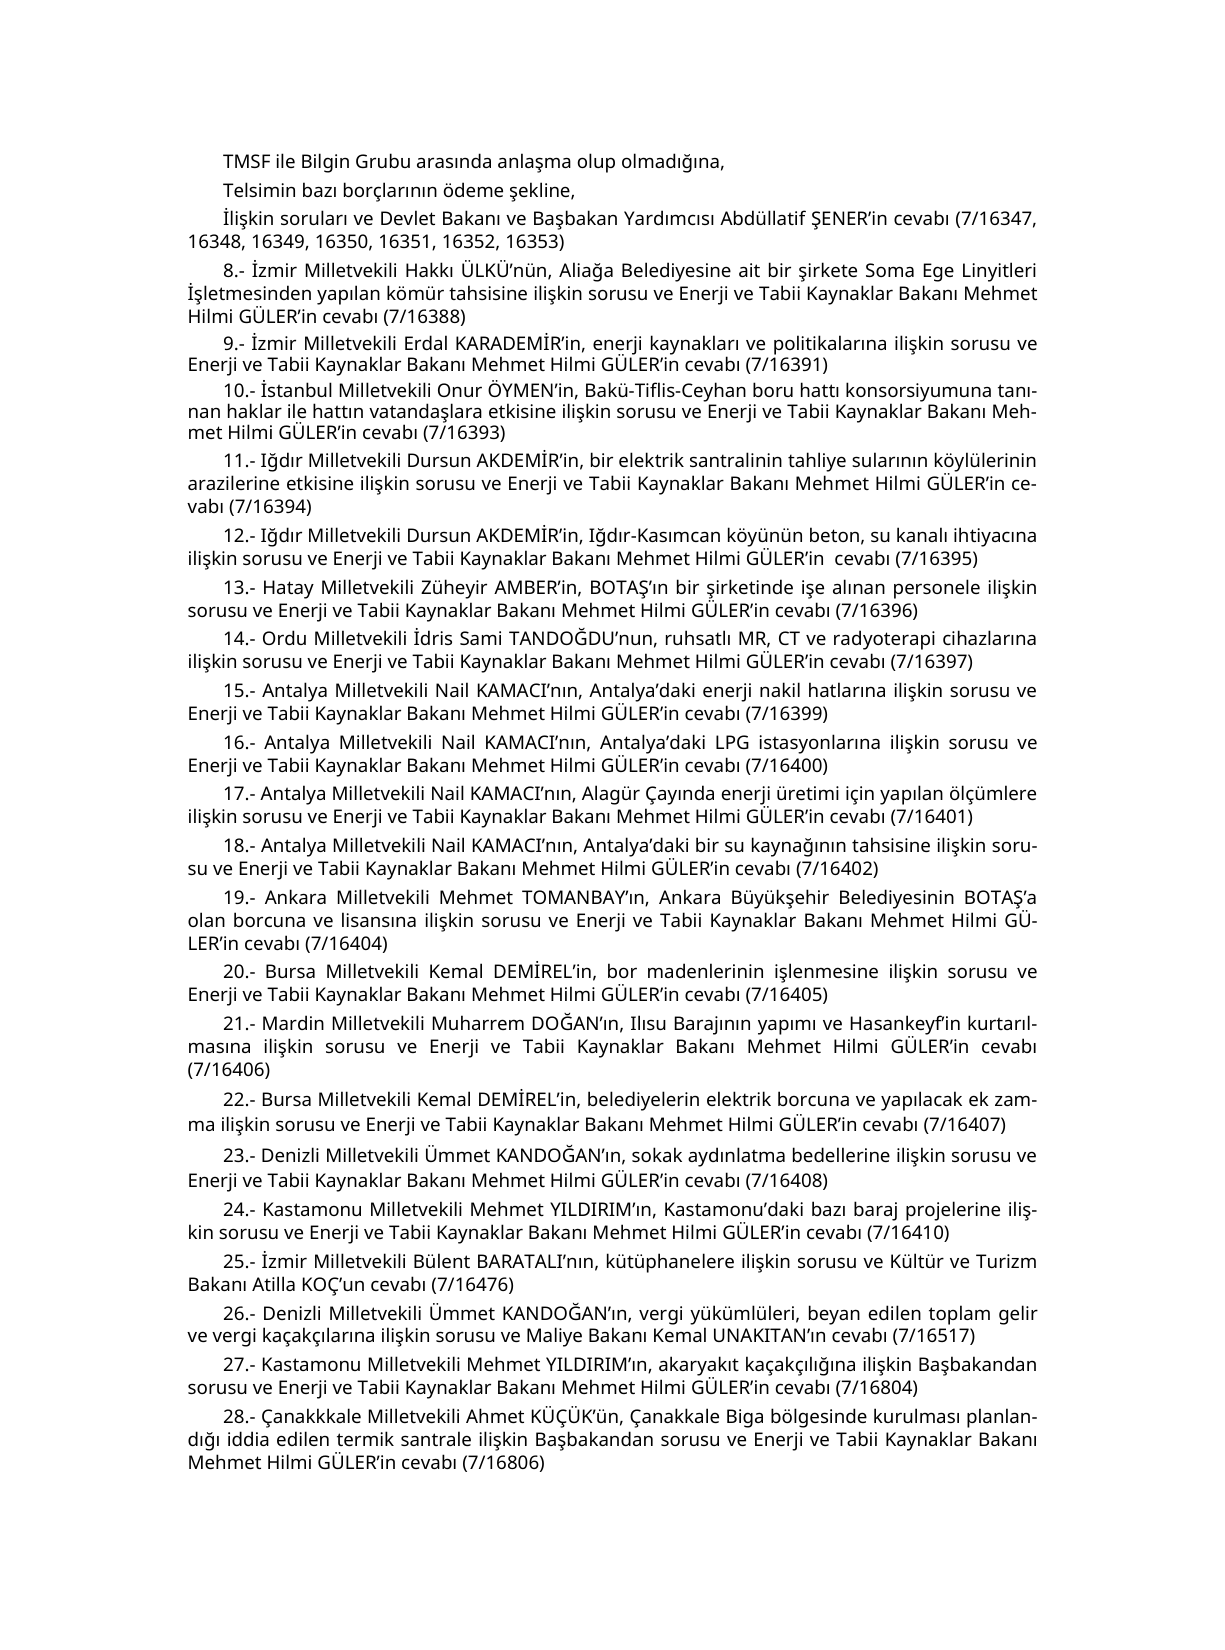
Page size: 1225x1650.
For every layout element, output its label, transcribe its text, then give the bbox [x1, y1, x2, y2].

text 20.- Bursa Milletvekili Kemal DEMİREL’in, bor madenlerinin işlenmesine ilişkin sorusu ve Enerji ve Tabii Kaynaklar Bakanı Mehmet Hilmi GÜLER’in cevabı (7/16405) [187, 960, 1037, 1006]
text 8.- İzmir Milletvekili Hakkı ÜLKÜ’nün, Aliağa Belediyesine ait bir şirkete Soma Ege Linyitleri İşletmesinden yapılan kömür tahsisine ilişkin sorusu ve Enerji ve Tabii Kaynaklar Bakanı Mehmet Hilmi GÜLER’in cevabı (7/16388) [187, 259, 1037, 328]
text 12.- Iğdır Milletvekili Dursun AKDEMİR’in, Iğdır-Kasımcan köyünün beton, su kanalı ihtiyacına ilişkin sorusu ve Enerji ve Tabii Kaynaklar Bakanı Mehmet Hilmi GÜLER’in cevabı (7/16395) [187, 524, 1037, 570]
text TMSF ile Bilgin Grubu arasında anlaşma olup olmadığına, [187, 150, 1037, 173]
text 28.- Çanakkkale Milletvekili Ahmet KÜÇÜK’ün, Çanakkale Biga bölgesinde kurulması planlandığı iddia edilen termik santrale ilişkin Başbakandan sorusu ve Enerji ve Tabii Kaynaklar Bakanı Mehmet Hilmi GÜLER’in cevabı (7/16806) [187, 1405, 1037, 1474]
text Telsimin bazı borçlarının ödeme şekline, [187, 179, 1037, 202]
text 26.- Denizli Milletvekili Ümmet KANDOĞAN’ın, vergi yükümlüleri, beyan edilen toplam gelir ve vergi kaçakçılarına ilişkin sorusu ve Maliye Bakanı Kemal UNAKITAN’ın cevabı (7/16517) [187, 1302, 1037, 1347]
text 25.- İzmir Milletvekili Bülent BARATALI’nın, kütüphanelere ilişkin sorusu ve Kültür ve Turizm Bakanı Atilla KOÇ’un cevabı (7/16476) [187, 1250, 1037, 1296]
text 18.- Antalya Milletvekili Nail KAMACI’nın, Antalya’daki bir su kaynağının tahsisine ilişkin sorusu ve Enerji ve Tabii Kaynaklar Bakanı Mehmet Hilmi GÜLER’in cevabı (7/16402) [187, 834, 1037, 880]
text İlişkin soruları ve Devlet Bakanı ve Başbakan Yardımcısı Abdüllatif ŞENER’in cevabı (7/16347, 16348, 16349, 16350, 16351, 16352, 16353) [187, 207, 1037, 253]
text 11.- Iğdır Milletvekili Dursun AKDEMİR’in, bir elektrik santralinin tahliye sularının köylülerinin arazilerine etkisine ilişkin sorusu ve Enerji ve Tabii Kaynaklar Bakanı Mehmet Hilmi GÜLER’in cevabı (7/16394) [187, 449, 1037, 518]
text 16.- Antalya Milletvekili Nail KAMACI’nın, Antalya’daki LPG istasyonlarına ilişkin sorusu ve Enerji ve Tabii Kaynaklar Bakanı Mehmet Hilmi GÜLER’in cevabı (7/16400) [187, 731, 1037, 777]
text 23.- Denizli Milletvekili Ümmet KANDOĞAN’ın, sokak aydınlatma bedellerine ilişkin sorusu ve Enerji ve Tabii Kaynaklar Bakanı Mehmet Hilmi GÜLER’in cevabı (7/16408) [187, 1142, 1037, 1192]
text 24.- Kastamonu Milletvekili Mehmet YILDIRIM’ın, Kastamonu’daki bazı baraj projelerine ilişkin sorusu ve Enerji ve Tabii Kaynaklar Bakanı Mehmet Hilmi GÜLER’in cevabı (7/16410) [187, 1198, 1037, 1244]
text 15.- Antalya Milletvekili Nail KAMACI’nın, Antalya’daki enerji nakil hatlarına ilişkin sorusu ve Enerji ve Tabii Kaynaklar Bakanı Mehmet Hilmi GÜLER’in cevabı (7/16399) [187, 679, 1037, 725]
text 9.- İzmir Milletvekili Erdal KARADEMİR’in, enerji kaynakları ve politikalarına ilişkin sorusu ve Enerji ve Tabii Kaynaklar Bakanı Mehmet Hilmi GÜLER’in cevabı (7/16391) [187, 334, 1037, 375]
text 19.- Ankara Milletvekili Mehmet TOMANBAY’ın, Ankara Büyükşehir Belediyesinin BOTAŞ’a olan borcuna ve lisansına ilişkin sorusu ve Enerji ve Tabii Kaynaklar Bakanı Mehmet Hilmi GÜLER’in cevabı (7/16404) [187, 886, 1037, 954]
text 22.- Bursa Milletvekili Kemal DEMİREL’in, belediyelerin elektrik borcuna ve yapılacak ek zamma ilişkin sorusu ve Enerji ve Tabii Kaynaklar Bakanı Mehmet Hilmi GÜLER’in cevabı (7/16407) [187, 1087, 1037, 1137]
text 21.- Mardin Milletvekili Muharrem DOĞAN’ın, Ilısu Barajının yapımı ve Hasankeyf’in kurtarılmasına ilişkin sorusu ve Enerji ve Tabii Kaynaklar Bakanı Mehmet Hilmi GÜLER’in cevabı (7/16406) [187, 1012, 1037, 1081]
text 10.- İstanbul Milletvekili Onur ÖYMEN’in, Bakü-Tiflis-Ceyhan boru hattı konsorsiyumuna tanınan haklar ile hattın vatandaşlara etkisine ilişkin sorusu ve Enerji ve Tabii Kaynaklar Bakanı Mehmet Hilmi GÜLER’in cevabı (7/16393) [187, 381, 1037, 444]
text 13.- Hatay Milletvekili Züheyir AMBER’in, BOTAŞ’ın bir şirketinde işe alınan personele ilişkin sorusu ve Enerji ve Tabii Kaynaklar Bakanı Mehmet Hilmi GÜLER’in cevabı (7/16396) [187, 576, 1037, 622]
text 17.- Antalya Milletvekili Nail KAMACI’nın, Alagür Çayında enerji üretimi için yapılan ölçümlere ilişkin sorusu ve Enerji ve Tabii Kaynaklar Bakanı Mehmet Hilmi GÜLER’in cevabı (7/16401) [187, 782, 1037, 828]
text 27.- Kastamonu Milletvekili Mehmet YILDIRIM’ın, akaryakıt kaçakçılığına ilişkin Başbakandan sorusu ve Enerji ve Tabii Kaynaklar Bakanı Mehmet Hilmi GÜLER’in cevabı (7/16804) [187, 1353, 1037, 1399]
text 14.- Ordu Milletvekili İdris Sami TANDOĞDU’nun, ruhsatlı MR, CT ve radyoterapi cihazlarına ilişkin sorusu ve Enerji ve Tabii Kaynaklar Bakanı Mehmet Hilmi GÜLER’in cevabı (7/16397) [187, 627, 1037, 673]
